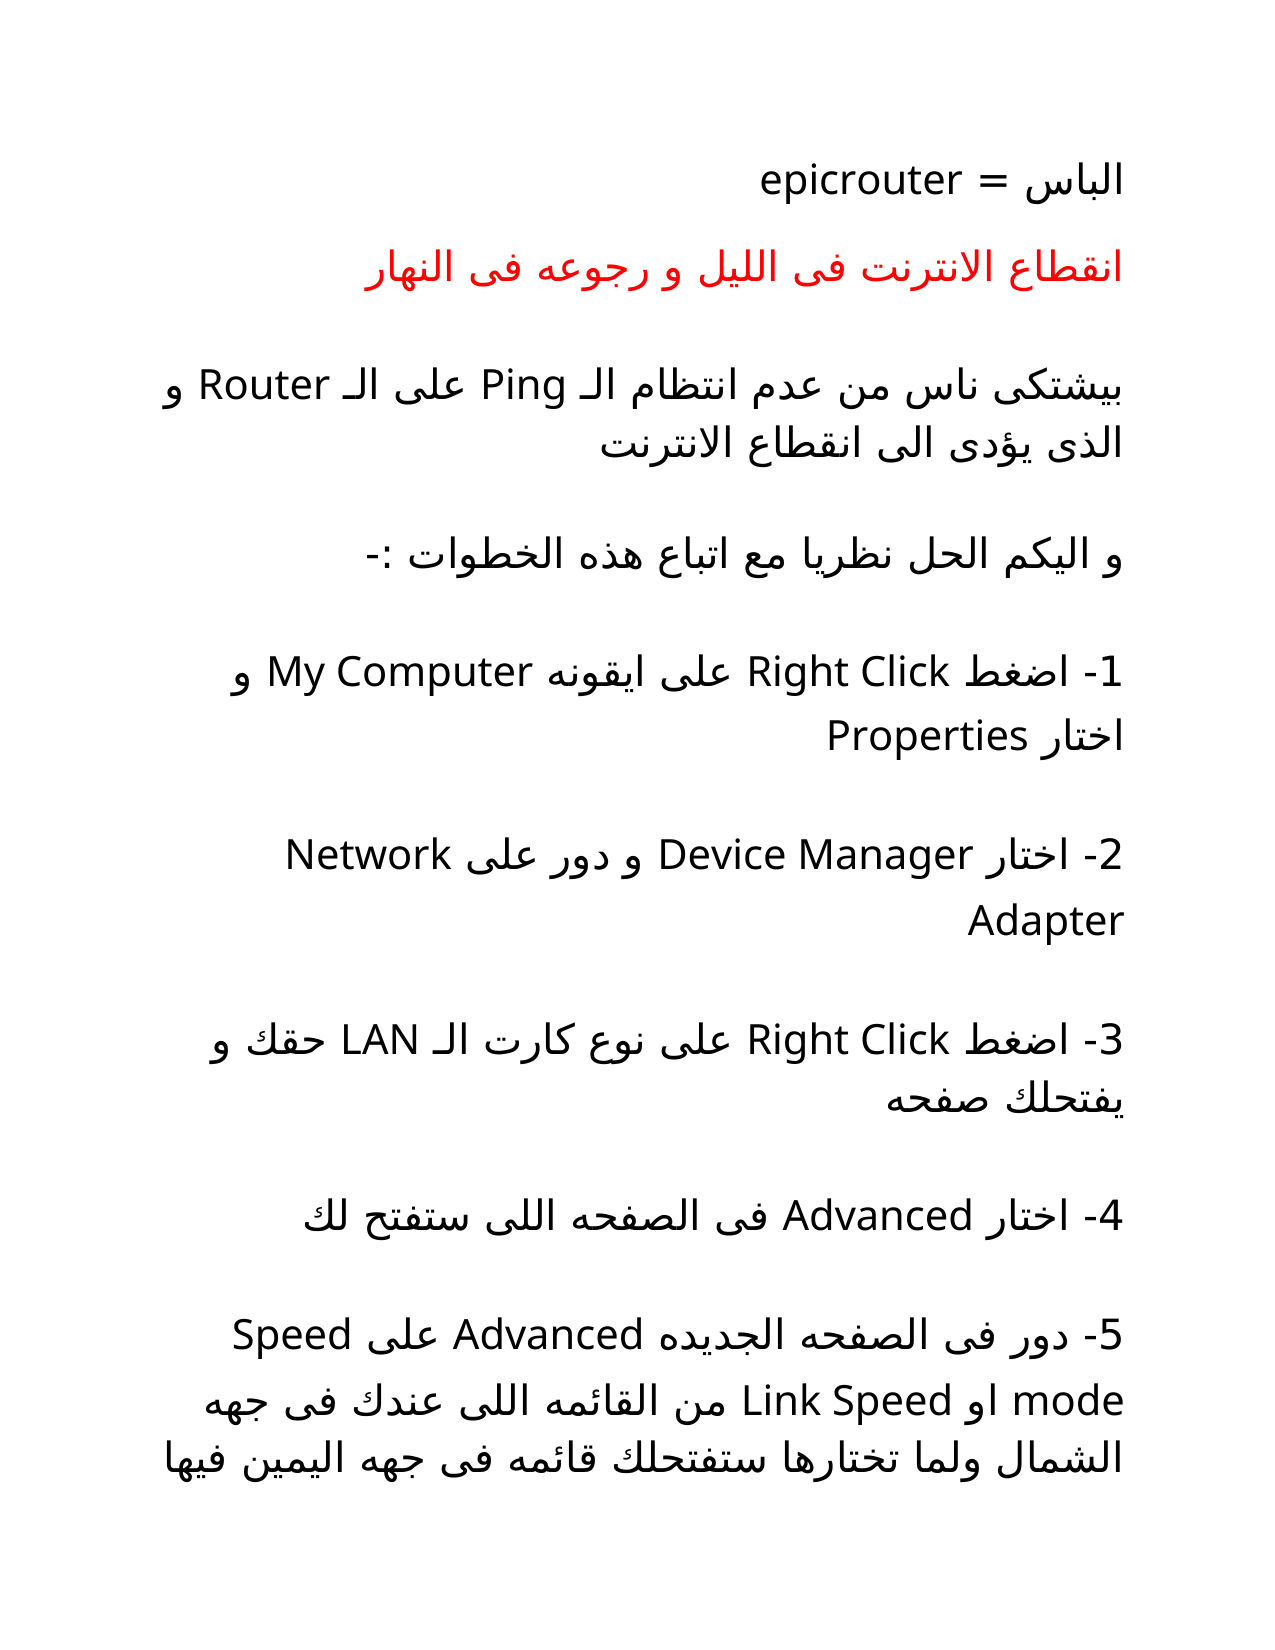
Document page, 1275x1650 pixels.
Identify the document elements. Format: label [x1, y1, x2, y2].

text [150, 150, 1125, 239]
text [150, 243, 1125, 1483]
